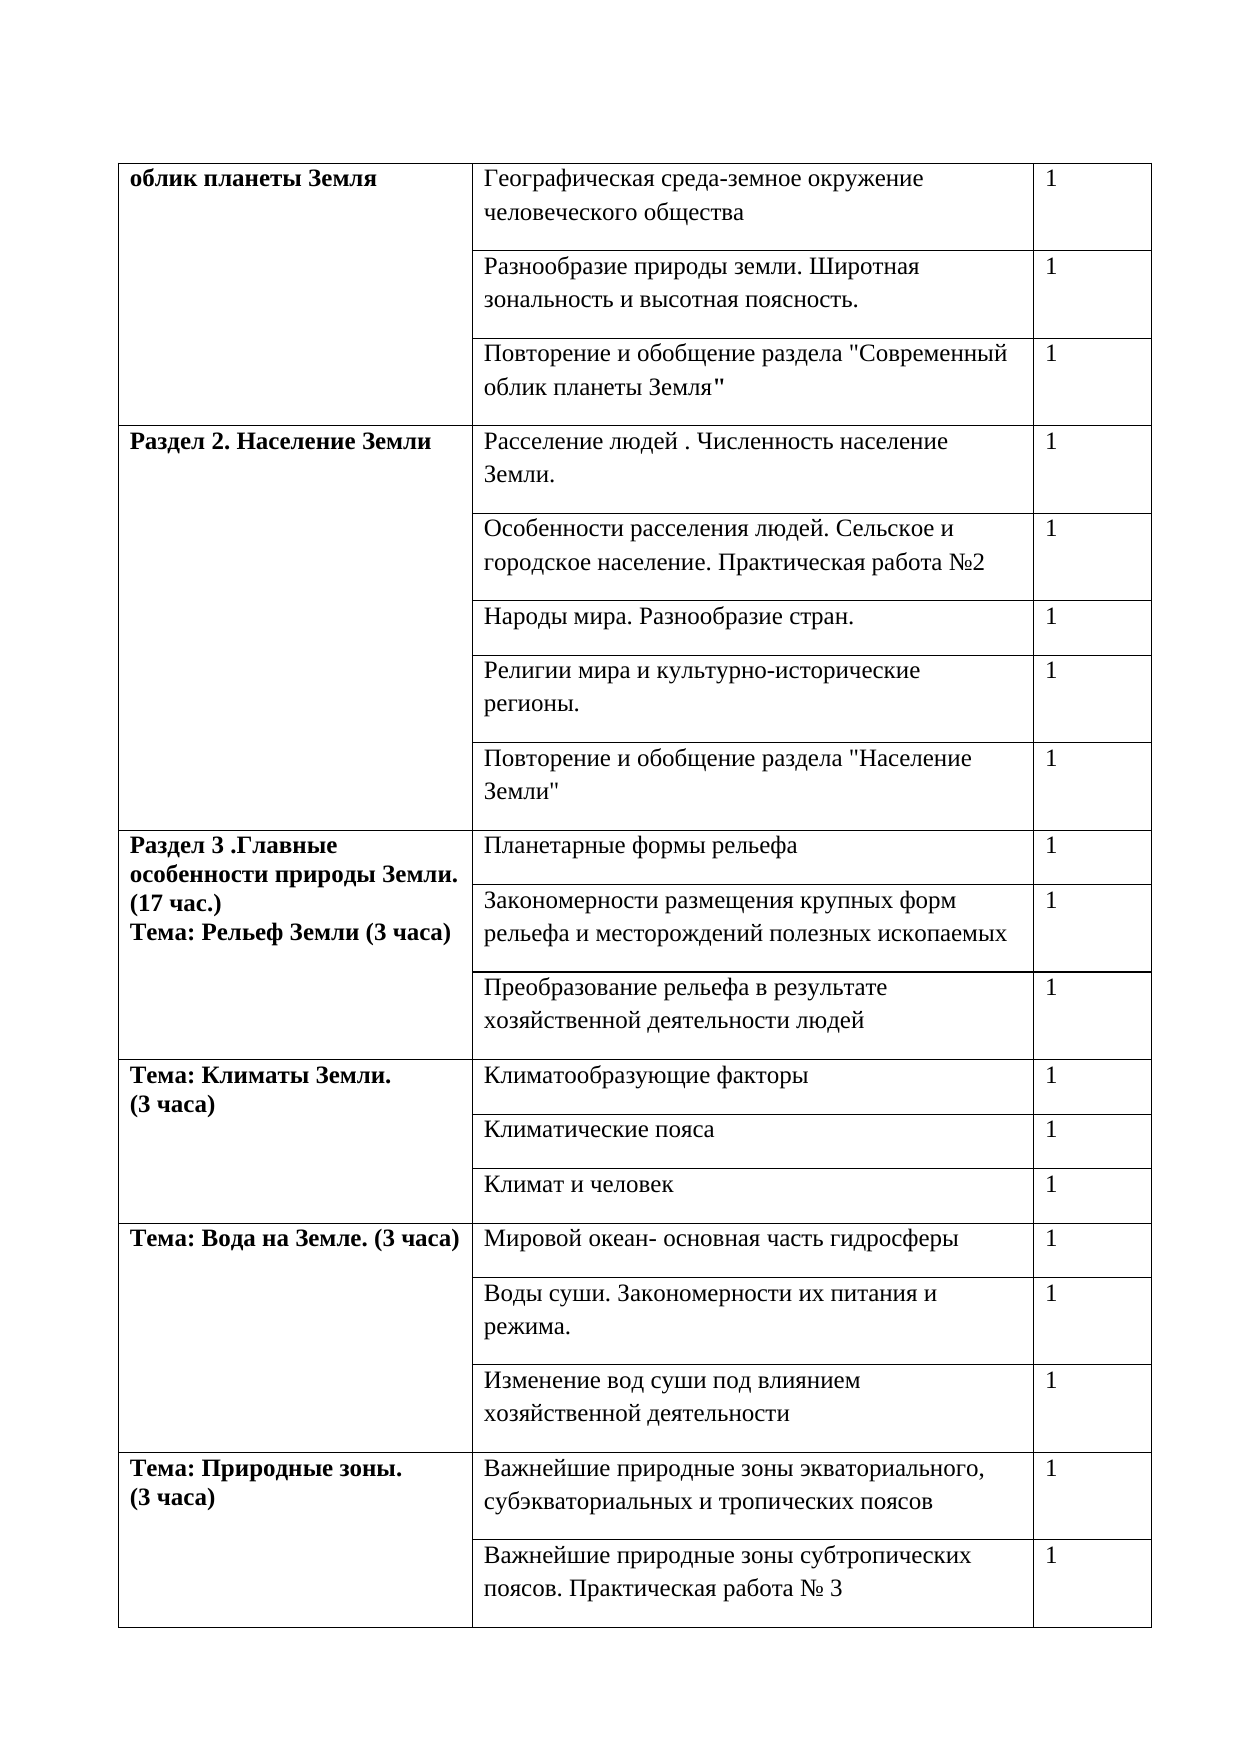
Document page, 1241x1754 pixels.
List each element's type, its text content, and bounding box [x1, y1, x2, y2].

table_cell Повторение и обобщение раздела "Современный облик планеты Земля" [473, 339, 1033, 425]
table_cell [119, 164, 472, 425]
table_cell 1 [1034, 601, 1151, 654]
table_cell Тема: Вода на Земле. (3 часа) [119, 1224, 472, 1452]
table_cell Планетарные формы рельефа [473, 831, 1033, 884]
table_cell 1 [1034, 1453, 1151, 1539]
table_cell Климатообразующие факторы [473, 1060, 1033, 1113]
table_cell 1 [1034, 973, 1151, 1059]
table_cell 1 [1034, 1540, 1151, 1627]
table_cell Раздел 3 .Главные особенности природы Земли. (17 час.) Тема: Рельеф Земли (3 часа) [119, 831, 472, 1059]
table_cell Разнообразие природы земли. Широтная зональность и высотная поясность. [473, 251, 1033, 337]
table_cell 1 [1034, 743, 1151, 829]
table_cell Тема: Природные зоны. (3 часа) [119, 1453, 472, 1627]
table_cell 1 [1034, 514, 1151, 600]
table_cell 1 [1034, 1060, 1151, 1113]
table_cell 1 [1034, 251, 1151, 337]
table_cell Географическая среда-земное окружение человеческого общества [473, 164, 1033, 250]
table_cell Закономерности размещения крупных форм рельефа и месторождений полезных ископаемых [473, 885, 1033, 971]
table_cell Мировой океан- основная часть гидросферы [473, 1224, 1033, 1277]
table_cell Религии мира и культурно-исторические регионы. [473, 656, 1033, 742]
table_cell 1 [1034, 1224, 1151, 1277]
table_cell Преобразование рельефа в результате хозяйственной деятельности людей [473, 973, 1033, 1059]
table_cell Климат и человек [473, 1169, 1033, 1222]
table_cell Народы мира. Разнообразие стран. [473, 601, 1033, 654]
table_cell Тема: Климаты Земли. (3 часа) [119, 1060, 472, 1222]
table_cell 1 [1034, 339, 1151, 425]
table_cell 1 [1034, 831, 1151, 884]
table_cell Изменение вод суши под влиянием хозяйственной деятельности [473, 1365, 1033, 1452]
table_cell Раздел 2. Население Земли [119, 426, 472, 829]
table_cell Климатические пояса [473, 1115, 1033, 1168]
table_cell 1 [1034, 1278, 1151, 1364]
table_cell 1 [1034, 164, 1151, 250]
table_cell 1 [1034, 426, 1151, 512]
table_cell Повторение и обобщение раздела "Население Земли" [473, 743, 1033, 829]
table_cell Важнейшие природные зоны субтропических поясов. Практическая работа № 3 [473, 1540, 1033, 1627]
table_cell Особенности расселения людей. Сельское и городское население. Практическая работа №2 [473, 514, 1033, 600]
table_cell Воды суши. Закономерности их питания и режима. [473, 1278, 1033, 1364]
table_cell Расселение людей . Численность население Земли. [473, 426, 1033, 512]
table_cell 1 [1034, 1115, 1151, 1168]
table_cell 1 [1034, 885, 1151, 971]
table_cell 1 [1034, 656, 1151, 742]
table_cell Важнейшие природные зоны экваториального, субэкваториальных и тропических поясов [473, 1453, 1033, 1539]
table_cell 1 [1034, 1169, 1151, 1222]
table_cell 1 [1034, 1365, 1151, 1452]
